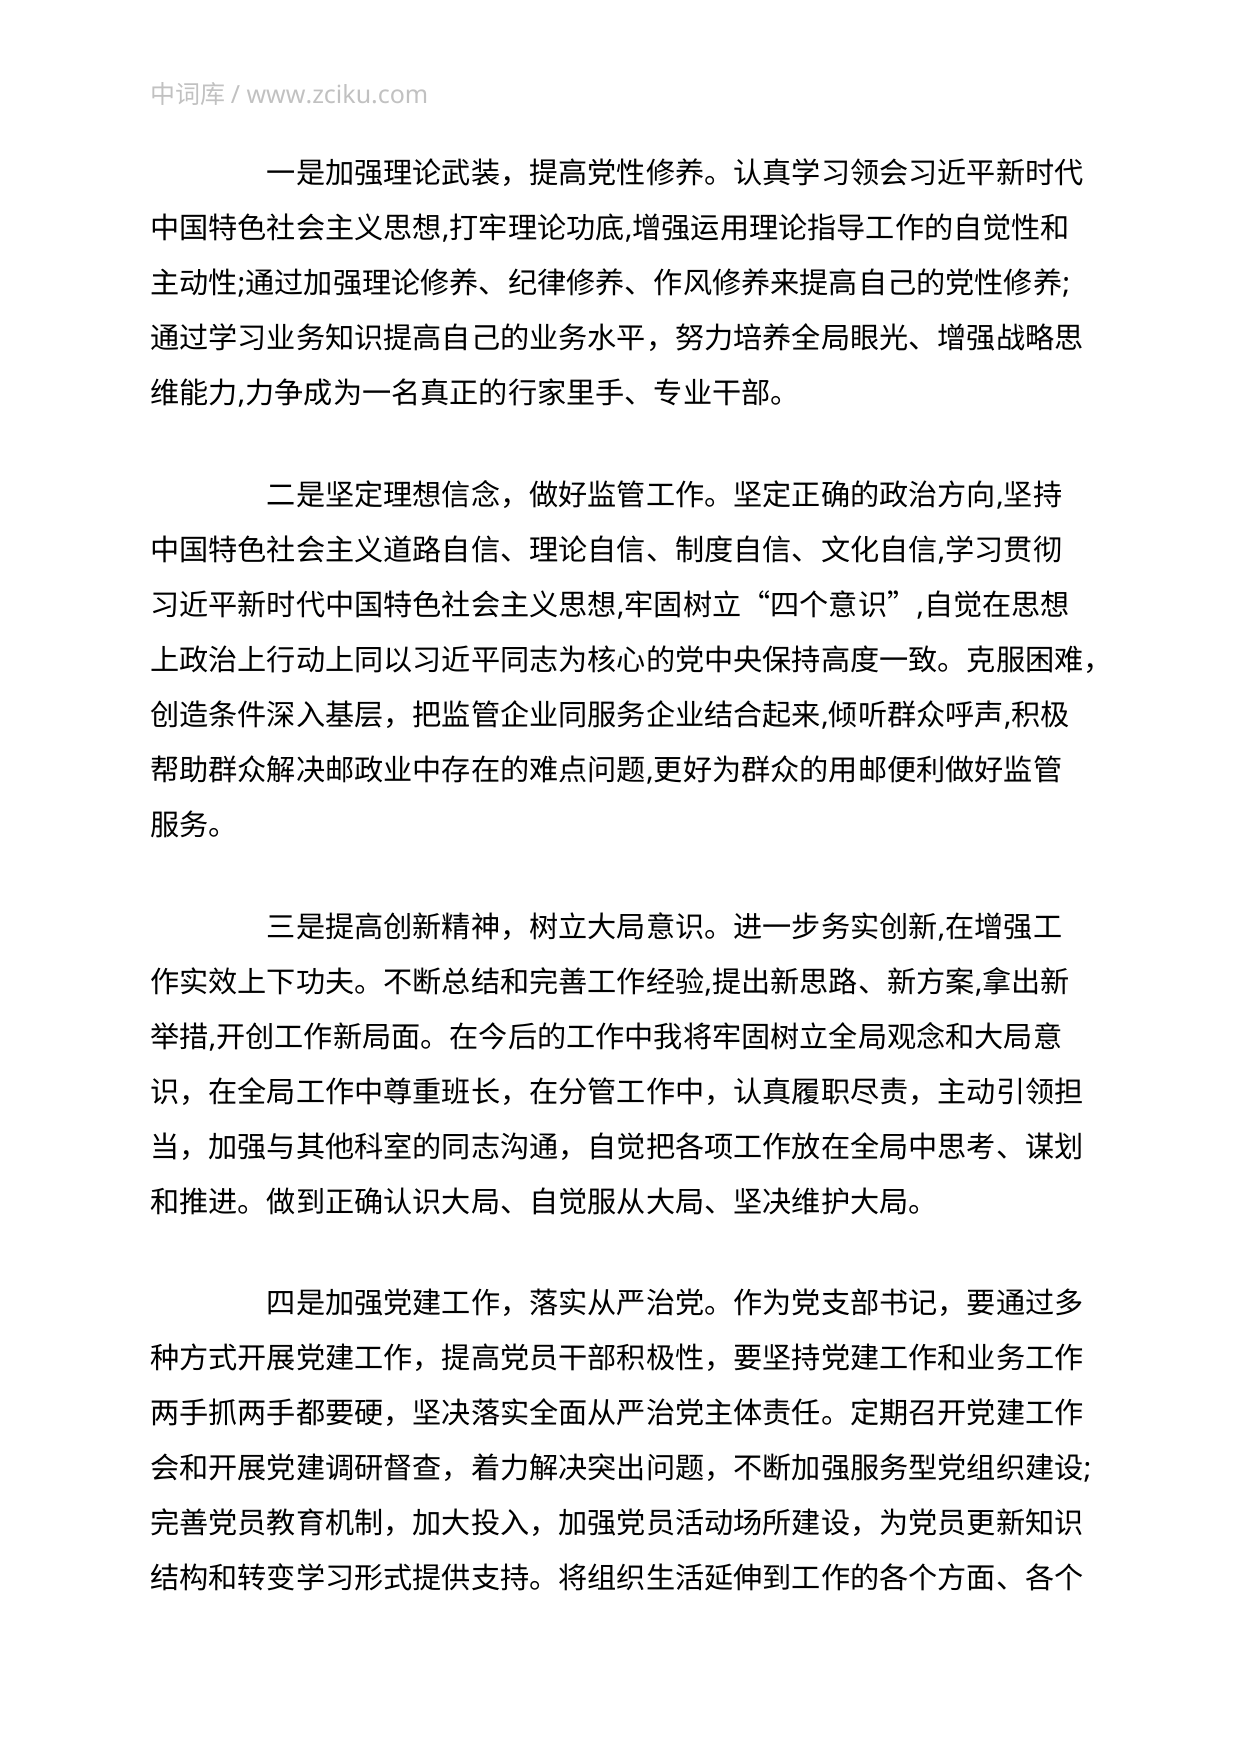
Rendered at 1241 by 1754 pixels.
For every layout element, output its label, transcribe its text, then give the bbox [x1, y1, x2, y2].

text 一是加强理论武装，提高党性修养。认真学习领会习近平新时代中国特色社会主义思想,打牢理论功底,增强运用理论指导工作的自觉性和主动性;通过加强理论修养、纪律修养、作风修养来提高自己的党性修养;通过学习业务知识提高自己的业务水平，努力培养全局眼光、增强战略思维能力,力争成为一名真正的行家里手、专业干部。 [150, 150, 1090, 412]
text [150, 1280, 1090, 1597]
text 三是提高创新精神，树立大局意识。进一步务实创新,在增强工作实效上下功夫。不断总结和完善工作经验,提出新思路、新方案,拿出新举措,开创工作新局面。在今后的工作中我将牢固树立全局观念和大局意识，在全局工作中尊重班长，在分管工作中，认真履职尽责，主动引领担当，加强与其他科室的同志沟通，自觉把各项工作放在全局中思考、谋划和推进。做到正确认识大局、自觉服从大局、坚决维护大局。 [150, 903, 1090, 1221]
text 二是坚定理想信念，做好监管工作。坚定正确的政治方向,坚持中国特色社会主义道路自信、理论自信、制度自信、文化自信,学习贯彻习近平新时代中国特色社会主义思想,牢固树立“四个意识”,自觉在思想上政治上行动上同以习近平同志为核心的党中央保持高度一致。克服困难，创造条件深入基层，把监管企业同服务企业结合起来,倾听群众呼声,积极帮助群众解决邮政业中存在的难点问题,更好为群众的用邮便利做好监管服务。 [150, 472, 1090, 844]
